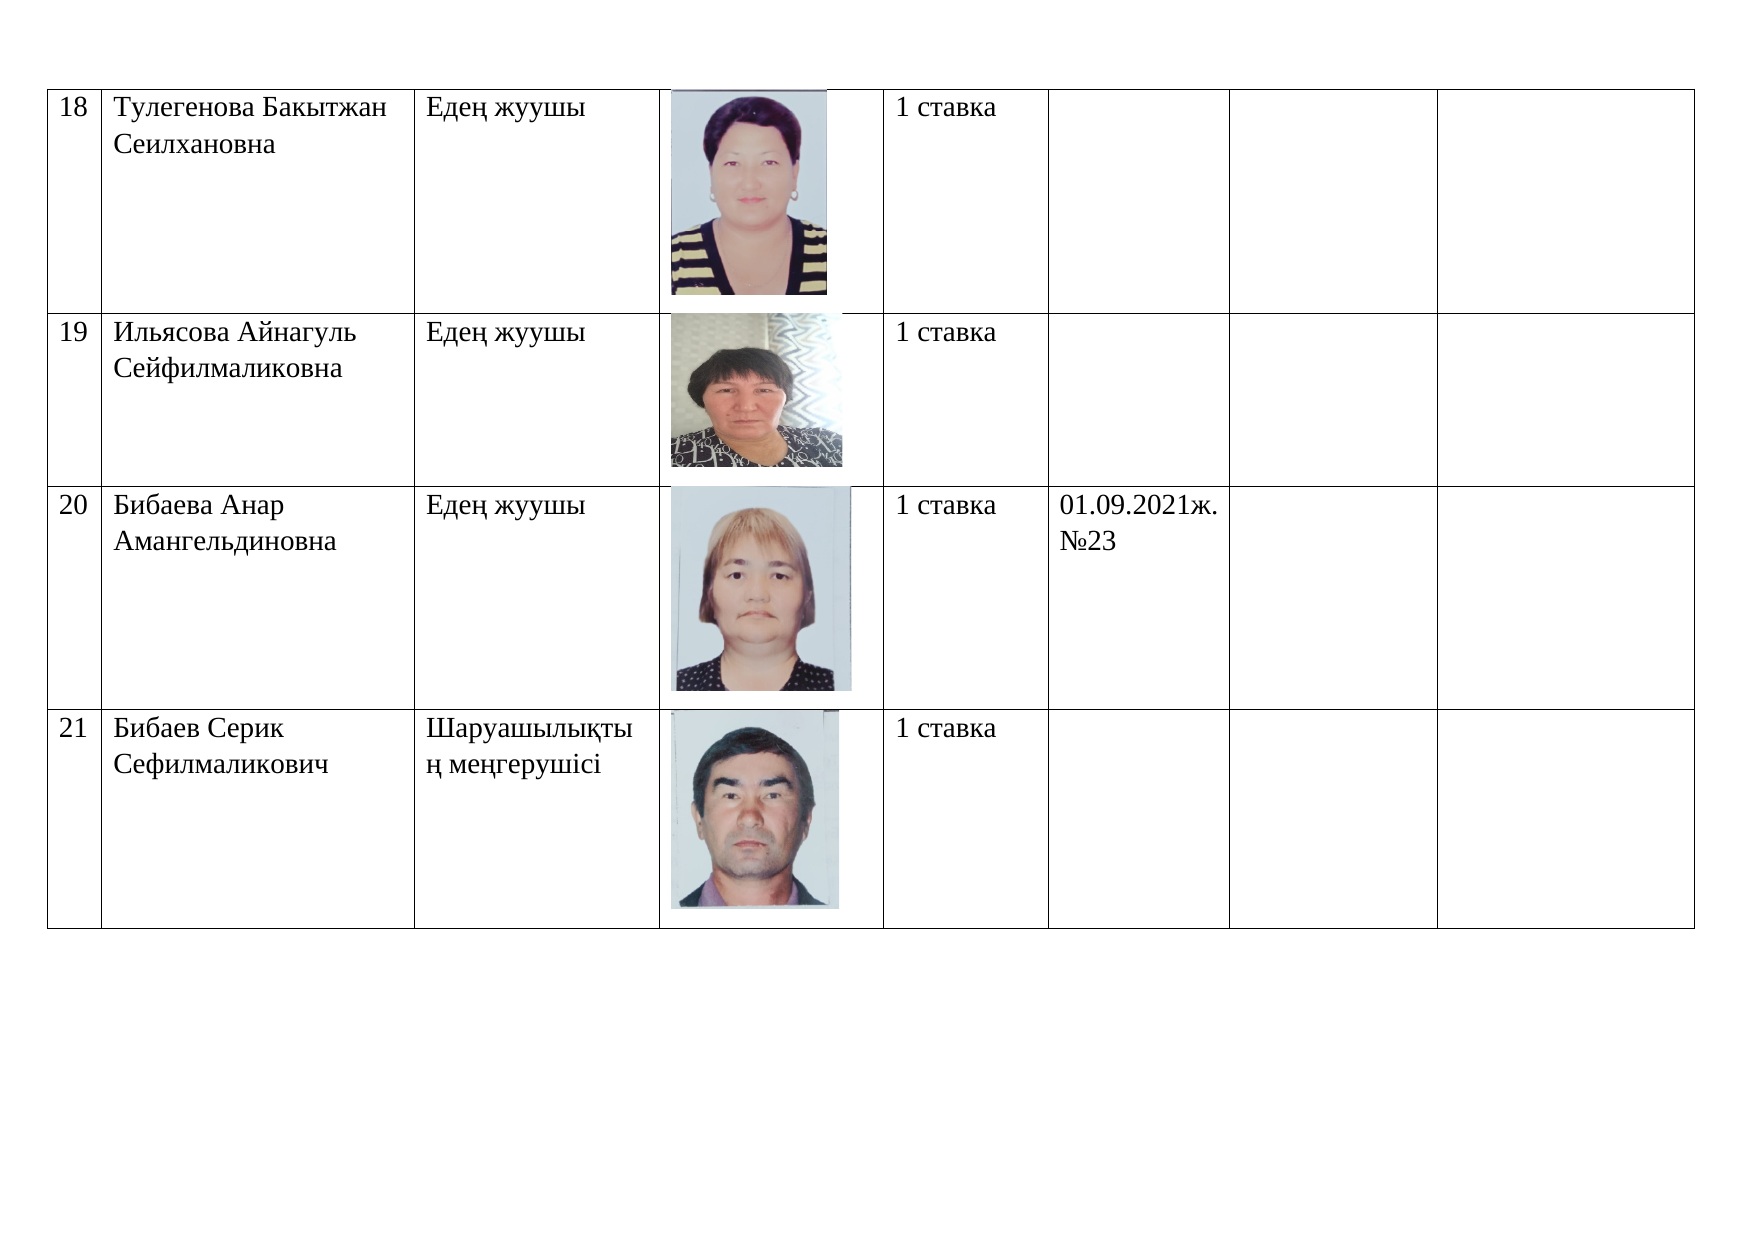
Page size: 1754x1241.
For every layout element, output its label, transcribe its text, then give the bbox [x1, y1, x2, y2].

table_cell Едең жуушы [415, 314, 659, 486]
table_cell [1230, 487, 1437, 709]
table_cell 1 ставка [884, 487, 1048, 709]
table_cell [1438, 710, 1694, 928]
table_cell [1049, 710, 1229, 928]
table_cell 20 [48, 487, 101, 709]
table_cell [1438, 90, 1694, 313]
table_cell Едең жуушы [415, 487, 659, 709]
table_cell Тулегенова Бакытжан Сеилхановна [102, 90, 414, 313]
table_cell 1 ставка [884, 314, 1048, 486]
picture [671, 710, 840, 909]
table_cell 18 [48, 90, 101, 313]
table_cell Едең жуушы [415, 90, 659, 313]
table_cell [1230, 314, 1437, 486]
table_cell [660, 487, 883, 709]
table_cell [1438, 314, 1694, 486]
table_cell [1230, 710, 1437, 928]
table_cell [1049, 90, 1229, 313]
table_cell Бибаева Анар Амангельдиновна [102, 487, 414, 709]
table_cell [660, 90, 883, 313]
picture [671, 89, 827, 295]
table_cell 1 ставка [884, 710, 1048, 928]
table_cell Ильясова Айнагуль Сейфилмаликовна [102, 314, 414, 486]
picture [671, 486, 852, 691]
table_cell 01.09.2021ж. №23 [1049, 487, 1229, 709]
table_cell [1438, 487, 1694, 709]
table_cell 19 [48, 314, 101, 486]
table_cell [660, 314, 883, 486]
table_cell 21 [48, 710, 101, 928]
table_cell [1230, 90, 1437, 313]
table_cell Бибаев Серик Сефилмаликович [102, 710, 414, 928]
table_cell 1 ставка [884, 90, 1048, 313]
table_cell [1049, 314, 1229, 486]
table_cell [660, 710, 883, 928]
table_cell Шаруашылықтың меңгерушісі [415, 710, 659, 928]
picture [671, 313, 843, 467]
